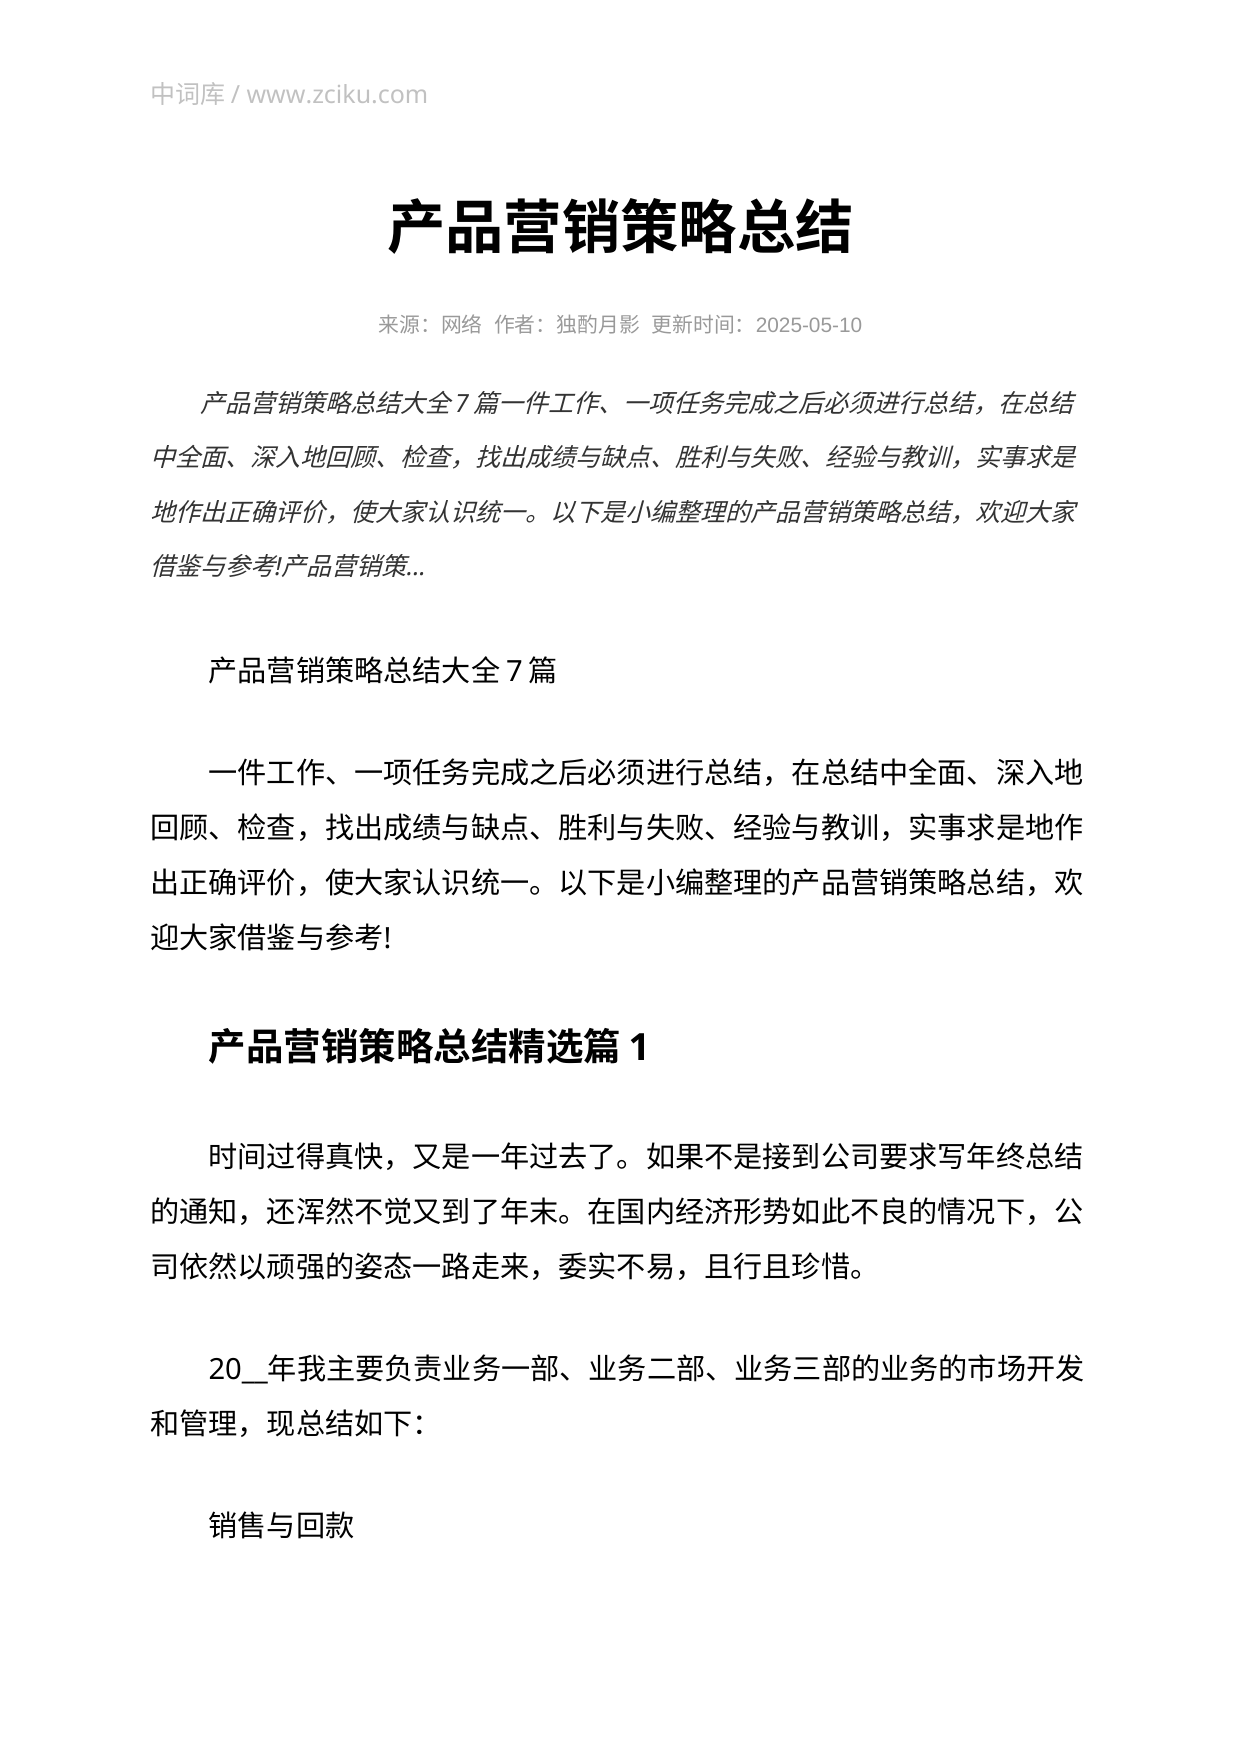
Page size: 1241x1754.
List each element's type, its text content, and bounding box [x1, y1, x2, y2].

subtitle 产品营销策略总结 [150, 181, 1090, 266]
text 产品营销策略总结精选篇1 [150, 1016, 1090, 1071]
text 产品营销策略总结大全7篇 [150, 648, 1090, 690]
text 一件工作、一项任务完成之后必须进行总结，在总结中全面、深入地回顾、检查，找出成绩与缺点、胜利与失败、经验与教训，实事求是地作出正确评价，使大家认识统一。以下是小编整理的产品营销策略总结，欢迎大家借鉴与参考! [150, 750, 1090, 957]
text 时间过得真快，又是一年过去了。如果不是接到公司要求写年终总结的通知，还浑然不觉又到了年末。在国内经济形势如此不良的情况下，公司依然以顽强的姿态一路走来，委实不易，且行且珍惜。 [150, 1134, 1090, 1286]
text 产品营销策略总结大全7篇一件工作、一项任务完成之后必须进行总结，在总结中全面、深入地回顾、检查，找出成绩与缺点、胜利与失败、经验与教训，实事求是地作出正确评价，使大家认识统一。以下是小编整理的产品营销策略总结，欢迎大家借鉴与参考!产品营销策... [150, 383, 1090, 583]
text 20__年我主要负责业务一部、业务二部、业务三部的业务的市场开发和管理，现总结如下： [150, 1346, 1090, 1443]
text 销售与回款 [150, 1502, 1090, 1545]
text 来源：网络 作者：独酌月影 更新时间：2025-05-10 [150, 313, 1090, 337]
